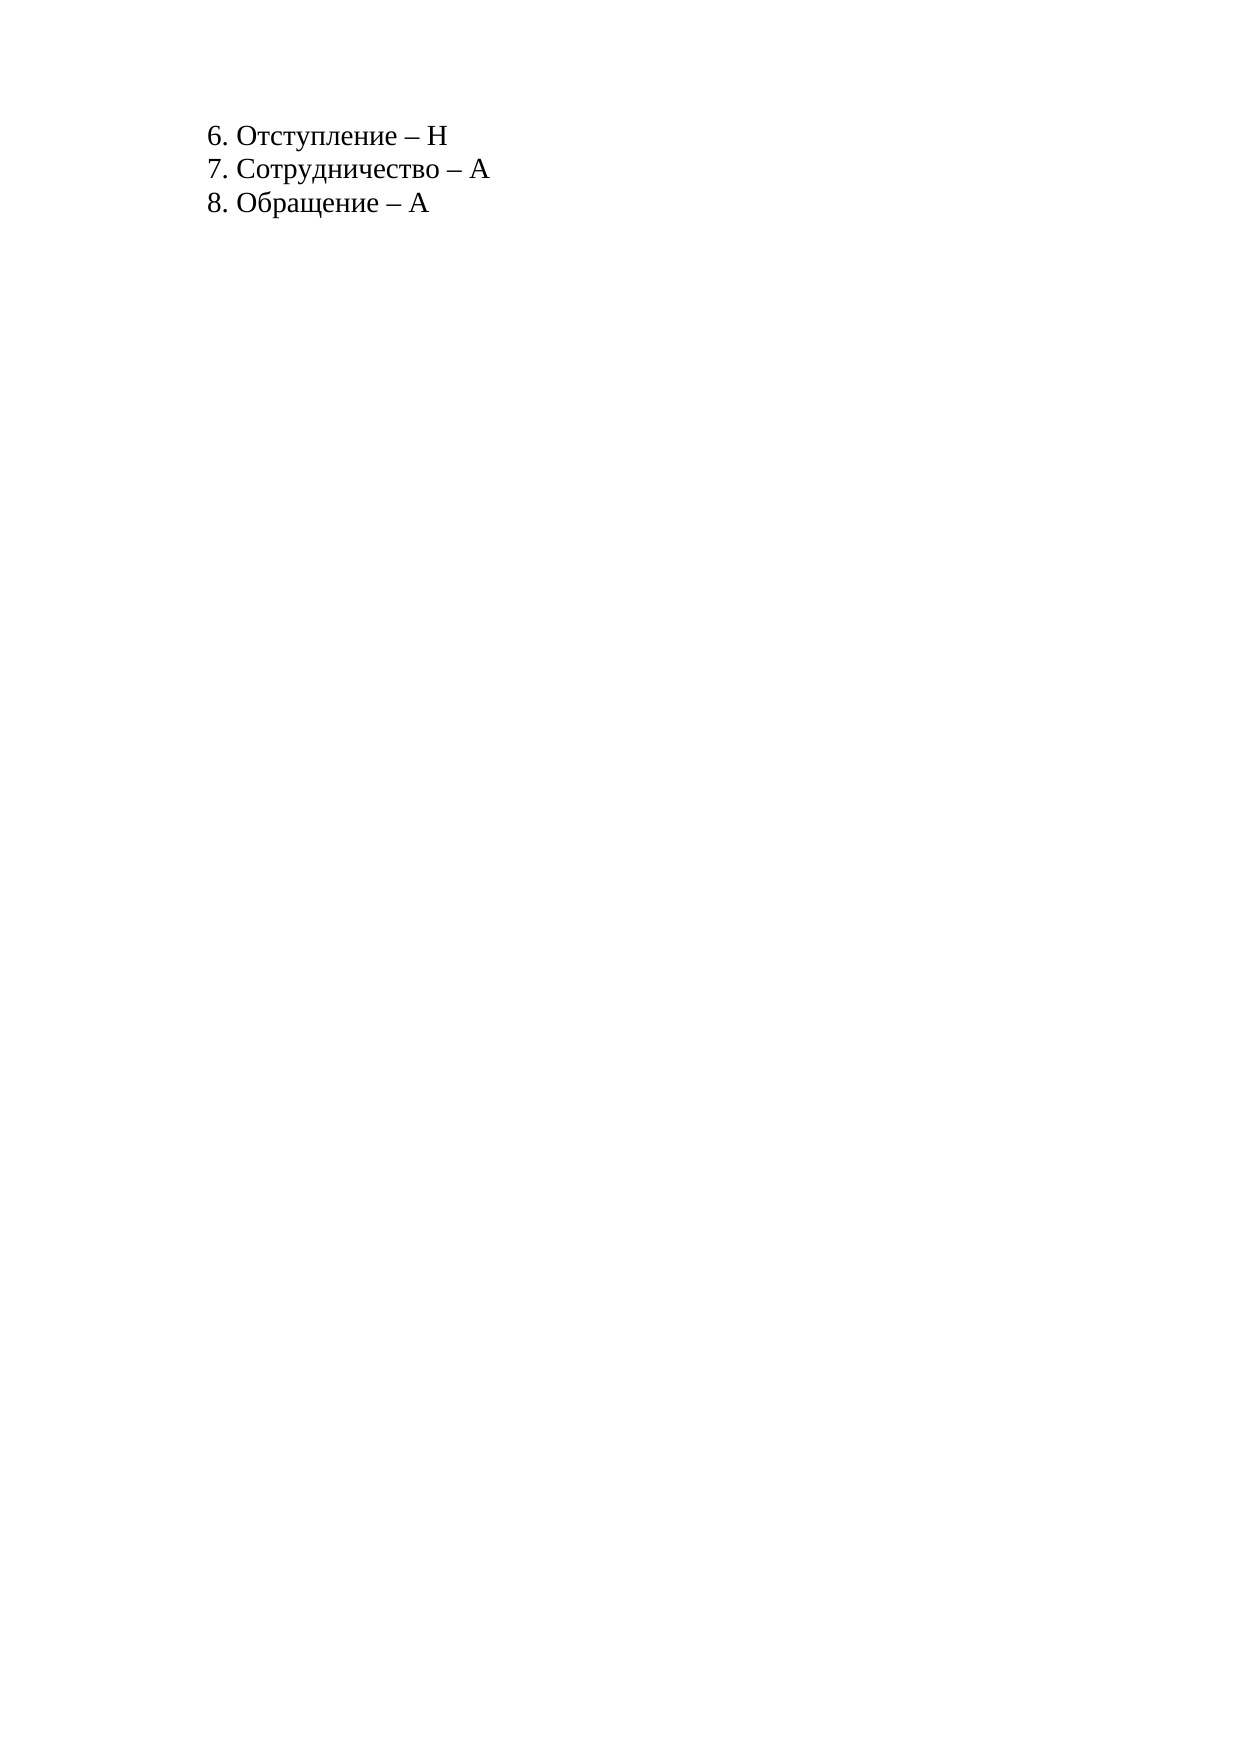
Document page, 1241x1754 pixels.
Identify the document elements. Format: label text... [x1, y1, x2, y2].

list Обращение – А [177, 185, 1152, 219]
list Сотрудничество – А [177, 152, 1152, 185]
list Отступление – Н [177, 118, 1152, 152]
